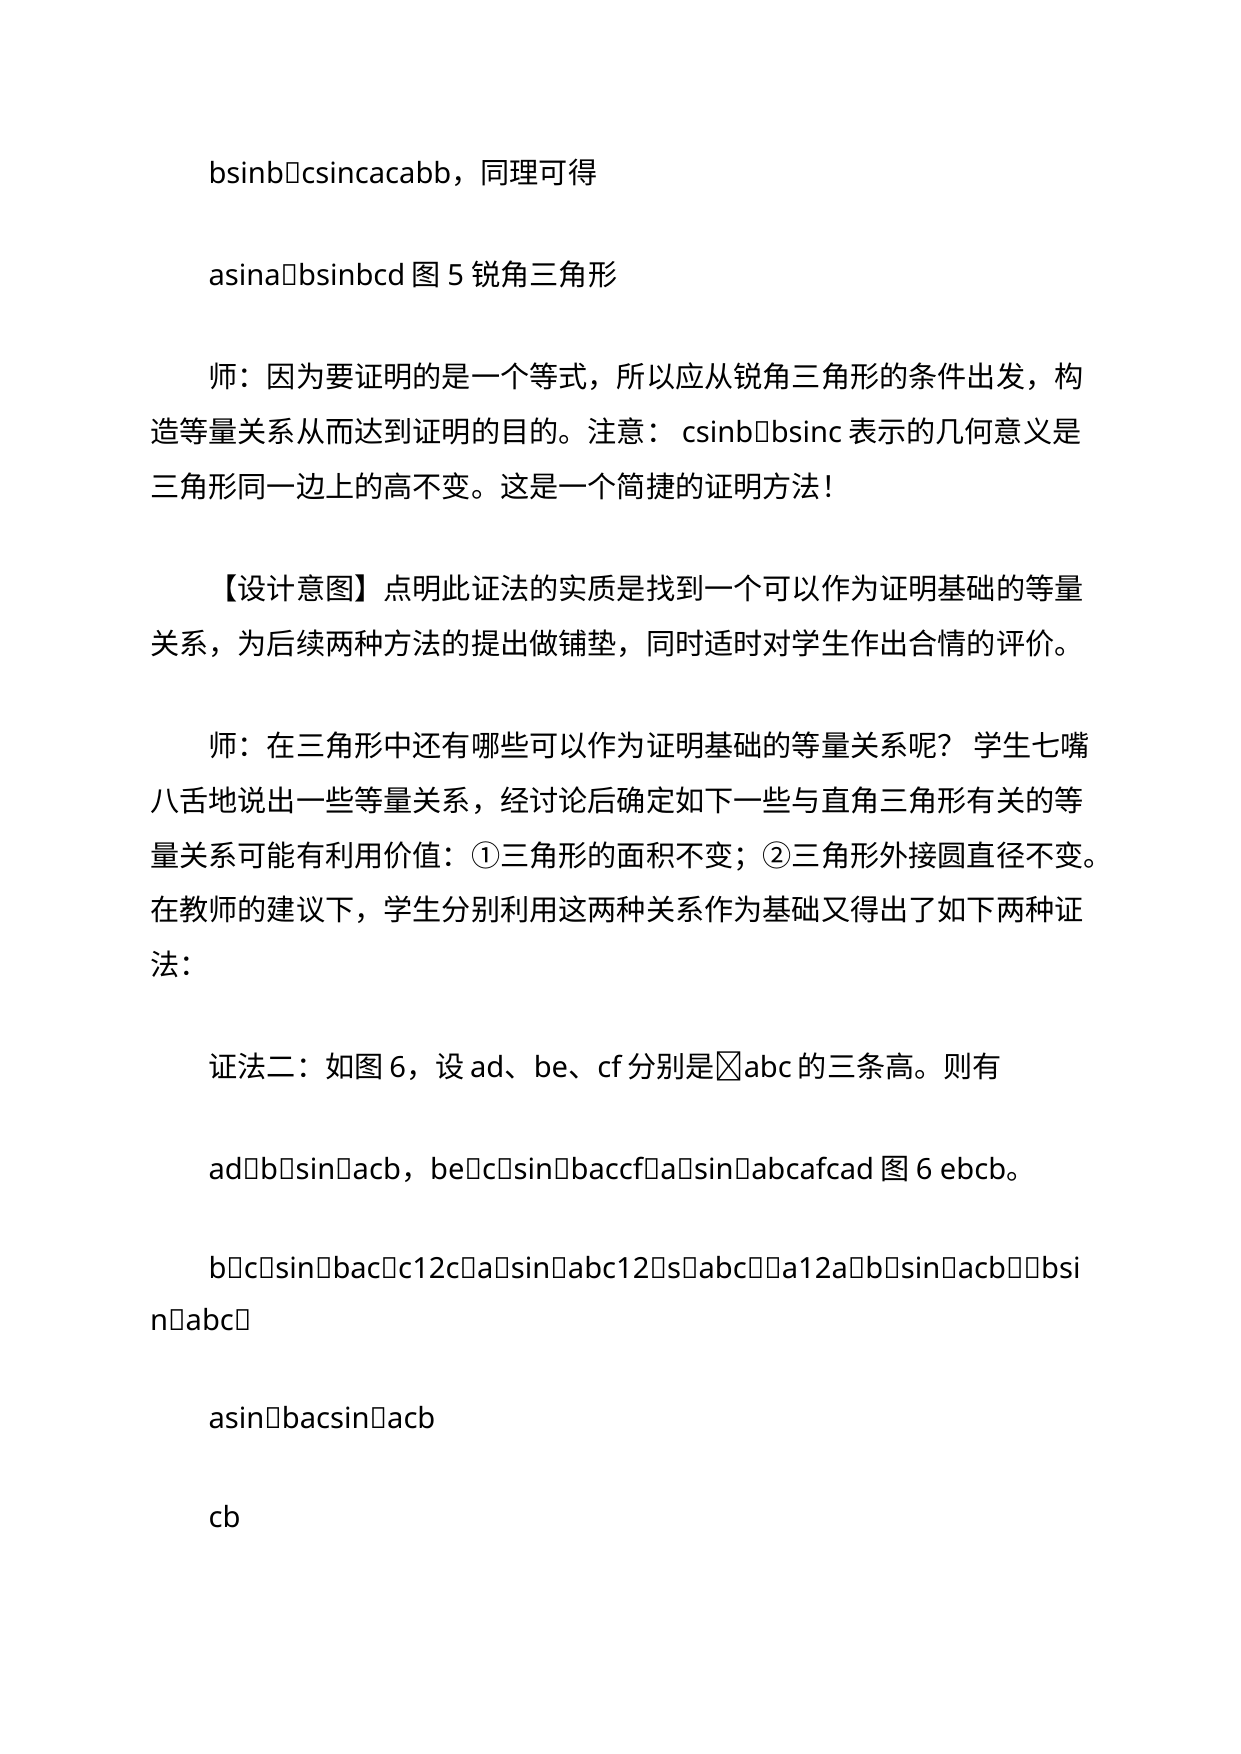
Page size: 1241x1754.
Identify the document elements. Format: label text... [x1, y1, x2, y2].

text cb [150, 1496, 1090, 1536]
text bcsinbacc12casinabc12sabca12absinacbbsinabc [150, 1248, 1090, 1339]
text bsinbcsincacabb，同理可得 [150, 150, 1090, 192]
text 【设计意图】点明此证法的实质是找到一个可以作为证明基础的等量关系，为后续两种方法的提出做铺垫，同时适时对学生作出合情的评价。 [150, 566, 1090, 663]
text 证法二：如图6，设ad、be、cf分别是abc的三条高。则有 [150, 1044, 1090, 1086]
text asinbacsinacb [150, 1398, 1090, 1437]
text asinabsinbcd图 5 锐角三角形 [150, 252, 1090, 294]
text 师：因为要证明的是一个等式，所以应从锐角三角形的条件出发，构造等量关系从而达到证明的目的。注意： csinbbsinc表示的几何意义是三角形同一边上的高不变。这是一个简捷的证明方法！ [150, 354, 1090, 506]
text 师：在三角形中还有哪些可以作为证明基础的等量关系呢？ 学生七嘴八舌地说出一些等量关系，经讨论后确定如下一些与直角三角形有关的等量关系可能有利用价值：①三角形的面积不变；②三角形外接圆直径不变。在教师的建议下，学生分别利用这两种关系作为基础又得出了如下两种证法： [150, 722, 1090, 984]
text adbsinacb，becsinbaccfasinabcafcad图 6 ebcb。 [150, 1146, 1090, 1188]
